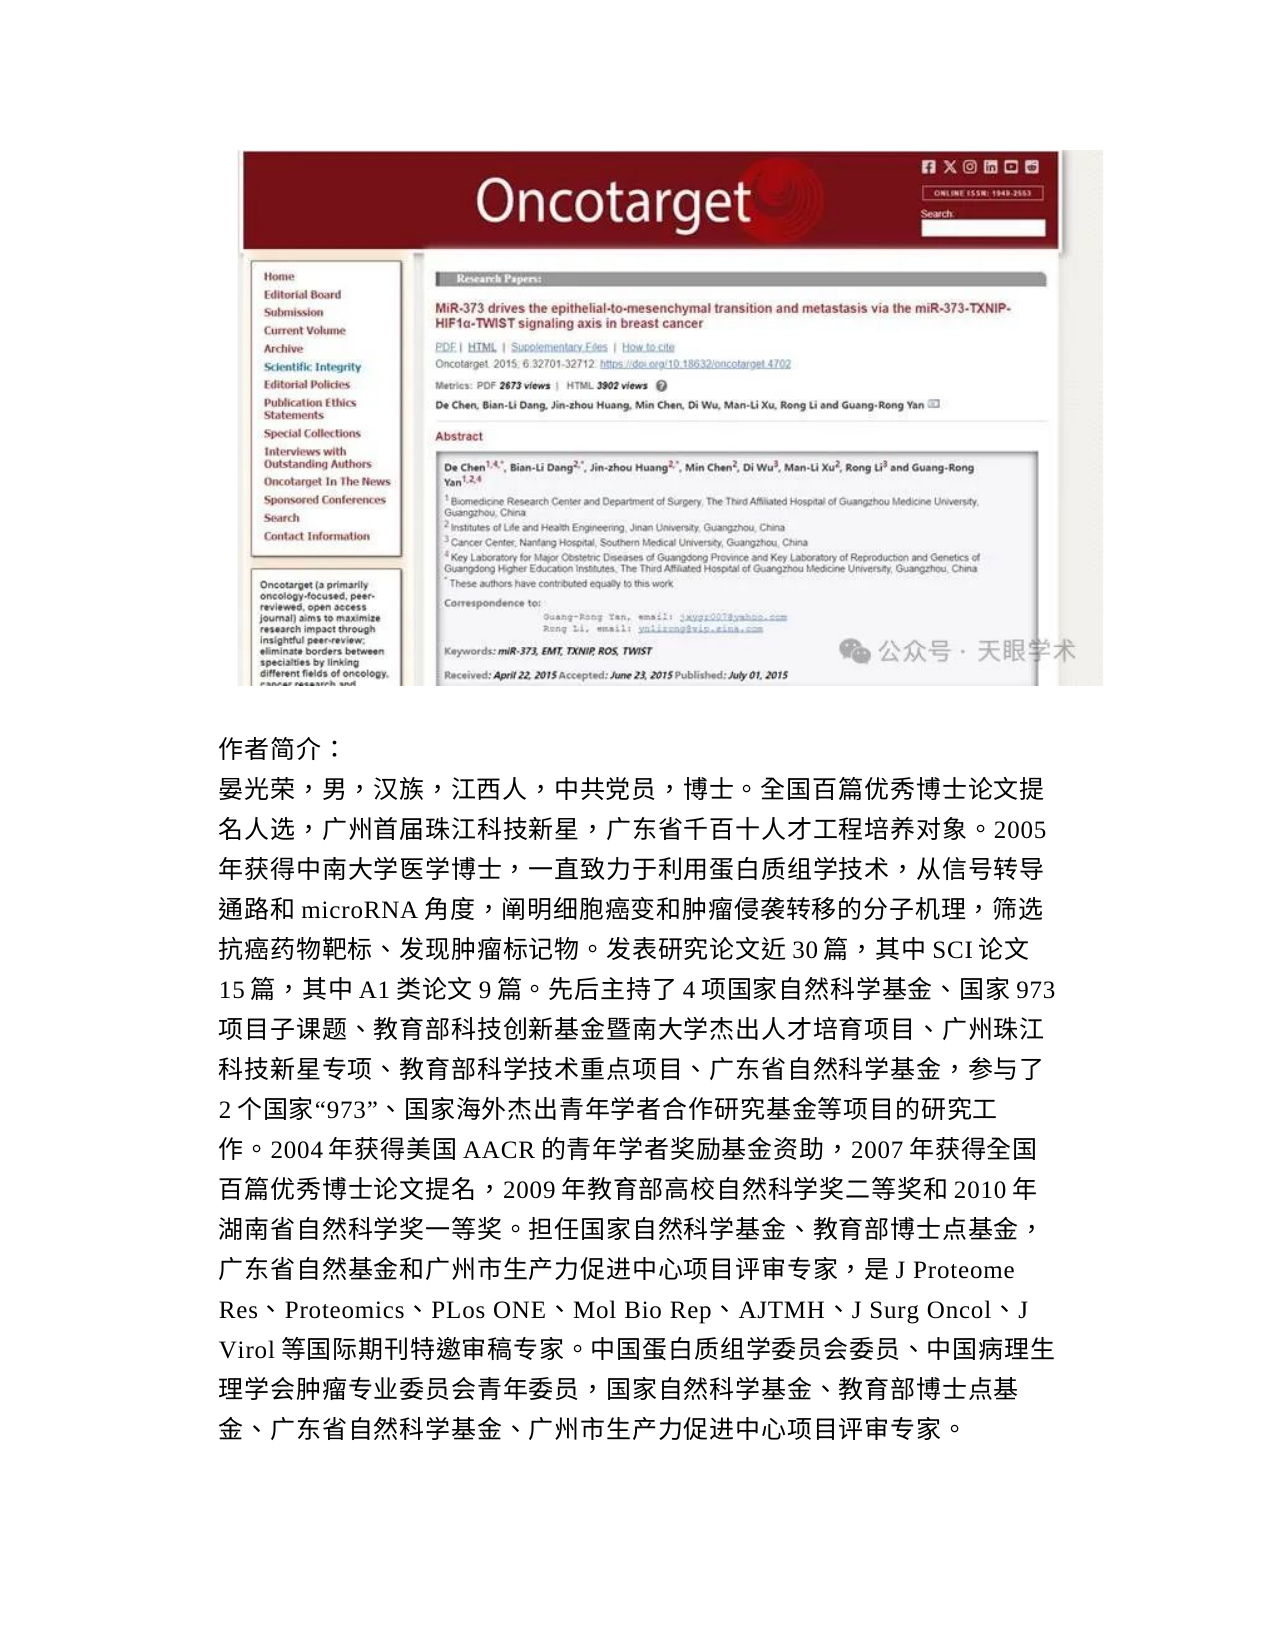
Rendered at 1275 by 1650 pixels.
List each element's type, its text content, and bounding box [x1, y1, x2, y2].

picture [237, 150, 1104, 686]
text 晏光荣，男，汉族，江西人，中共党员，博士。全国百篇优秀博士论文提名人选，广州首届珠江科技新星，广东省千百十人才工程培养对象。2005年获得中南大学医学博士，一直致力于利用蛋白质组学技术，从信号转导通路和microRNA角度，阐明细胞癌变和肿瘤侵袭转移的分子机理，筛选抗癌药物靶标、发现肿瘤标记物。发表研究论文近30篇，其中SCI论文15篇，其中A1类论文9篇。先后主持了4项国家自然科学基金、国家973项目子课题、教育部科技创新基金暨南大学杰出人才培育项目、广州珠江科技新星专项、教育部科学技术重点项目、广东省自然科学基金，参与了2个国家“973”、国家海外杰出青年学者合作研究基金等项目的研究工作。2004年获得美国AACR的青年学者奖励基金资助，2007年获得全国百篇优秀博士论文提名，2009年教育部高校自然科学奖二等奖和2010年湖南省自然科学奖一等奖。担任国家自然科学基金、教育部博士点基金，广东省自然基金和广州市生产力促进中心项目评审专家，是J Proteome Res、Proteomics、PLos ONE、Mol Bio Rep、AJTMH、J Surg Oncol、J Virol等国际期刊特邀审稿专家。中国蛋白质组学委员会委员、中国病理生理学会肿瘤专业委员会青年委员，国家自然科学基金、教育部博士点基金、广东省自然科学基金、广州市生产力促进中心项目评审专家。 [219, 766, 1056, 1446]
text 作者简介： [219, 726, 1056, 766]
